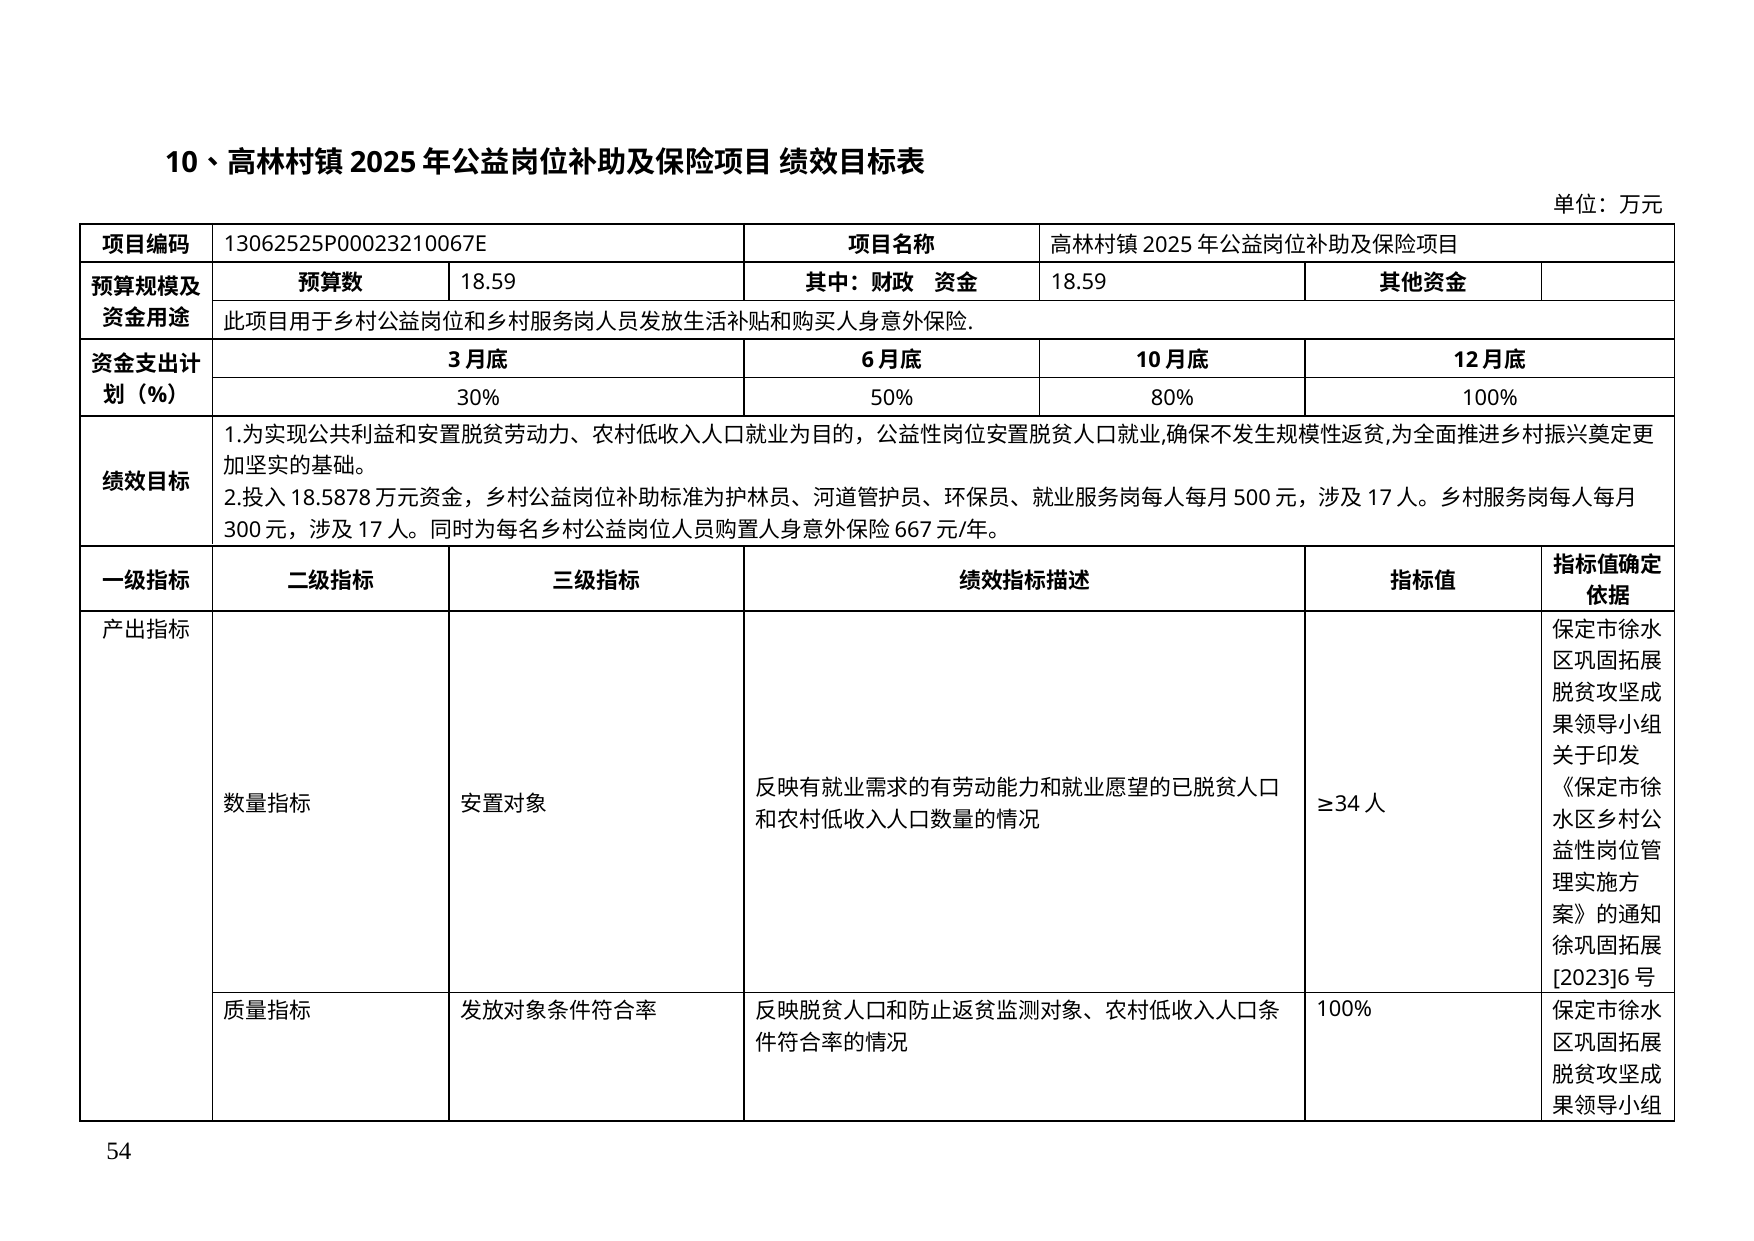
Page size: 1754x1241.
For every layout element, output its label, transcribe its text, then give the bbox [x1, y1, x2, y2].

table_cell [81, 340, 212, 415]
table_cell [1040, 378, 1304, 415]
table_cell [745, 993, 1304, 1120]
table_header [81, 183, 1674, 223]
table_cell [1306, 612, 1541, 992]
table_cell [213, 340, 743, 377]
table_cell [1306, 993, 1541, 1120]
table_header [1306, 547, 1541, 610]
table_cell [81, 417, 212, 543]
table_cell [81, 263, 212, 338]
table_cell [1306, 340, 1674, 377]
text 10、高林村镇2025年公益岗位补助及保险项目 绩效目标表 [106, 142, 1648, 181]
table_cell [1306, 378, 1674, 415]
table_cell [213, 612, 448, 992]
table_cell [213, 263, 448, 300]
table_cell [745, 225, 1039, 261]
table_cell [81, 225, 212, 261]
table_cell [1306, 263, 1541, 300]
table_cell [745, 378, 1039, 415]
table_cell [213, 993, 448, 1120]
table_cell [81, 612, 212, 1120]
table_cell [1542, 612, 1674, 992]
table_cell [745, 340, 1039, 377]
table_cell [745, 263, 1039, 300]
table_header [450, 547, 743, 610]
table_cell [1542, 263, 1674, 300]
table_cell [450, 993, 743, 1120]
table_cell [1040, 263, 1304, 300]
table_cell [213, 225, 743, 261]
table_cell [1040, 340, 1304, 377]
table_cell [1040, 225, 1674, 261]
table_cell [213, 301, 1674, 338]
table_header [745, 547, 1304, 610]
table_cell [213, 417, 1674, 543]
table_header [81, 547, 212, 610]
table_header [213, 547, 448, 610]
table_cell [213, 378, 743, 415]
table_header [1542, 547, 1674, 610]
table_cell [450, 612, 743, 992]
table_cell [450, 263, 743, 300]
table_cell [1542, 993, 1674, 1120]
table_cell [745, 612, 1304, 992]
